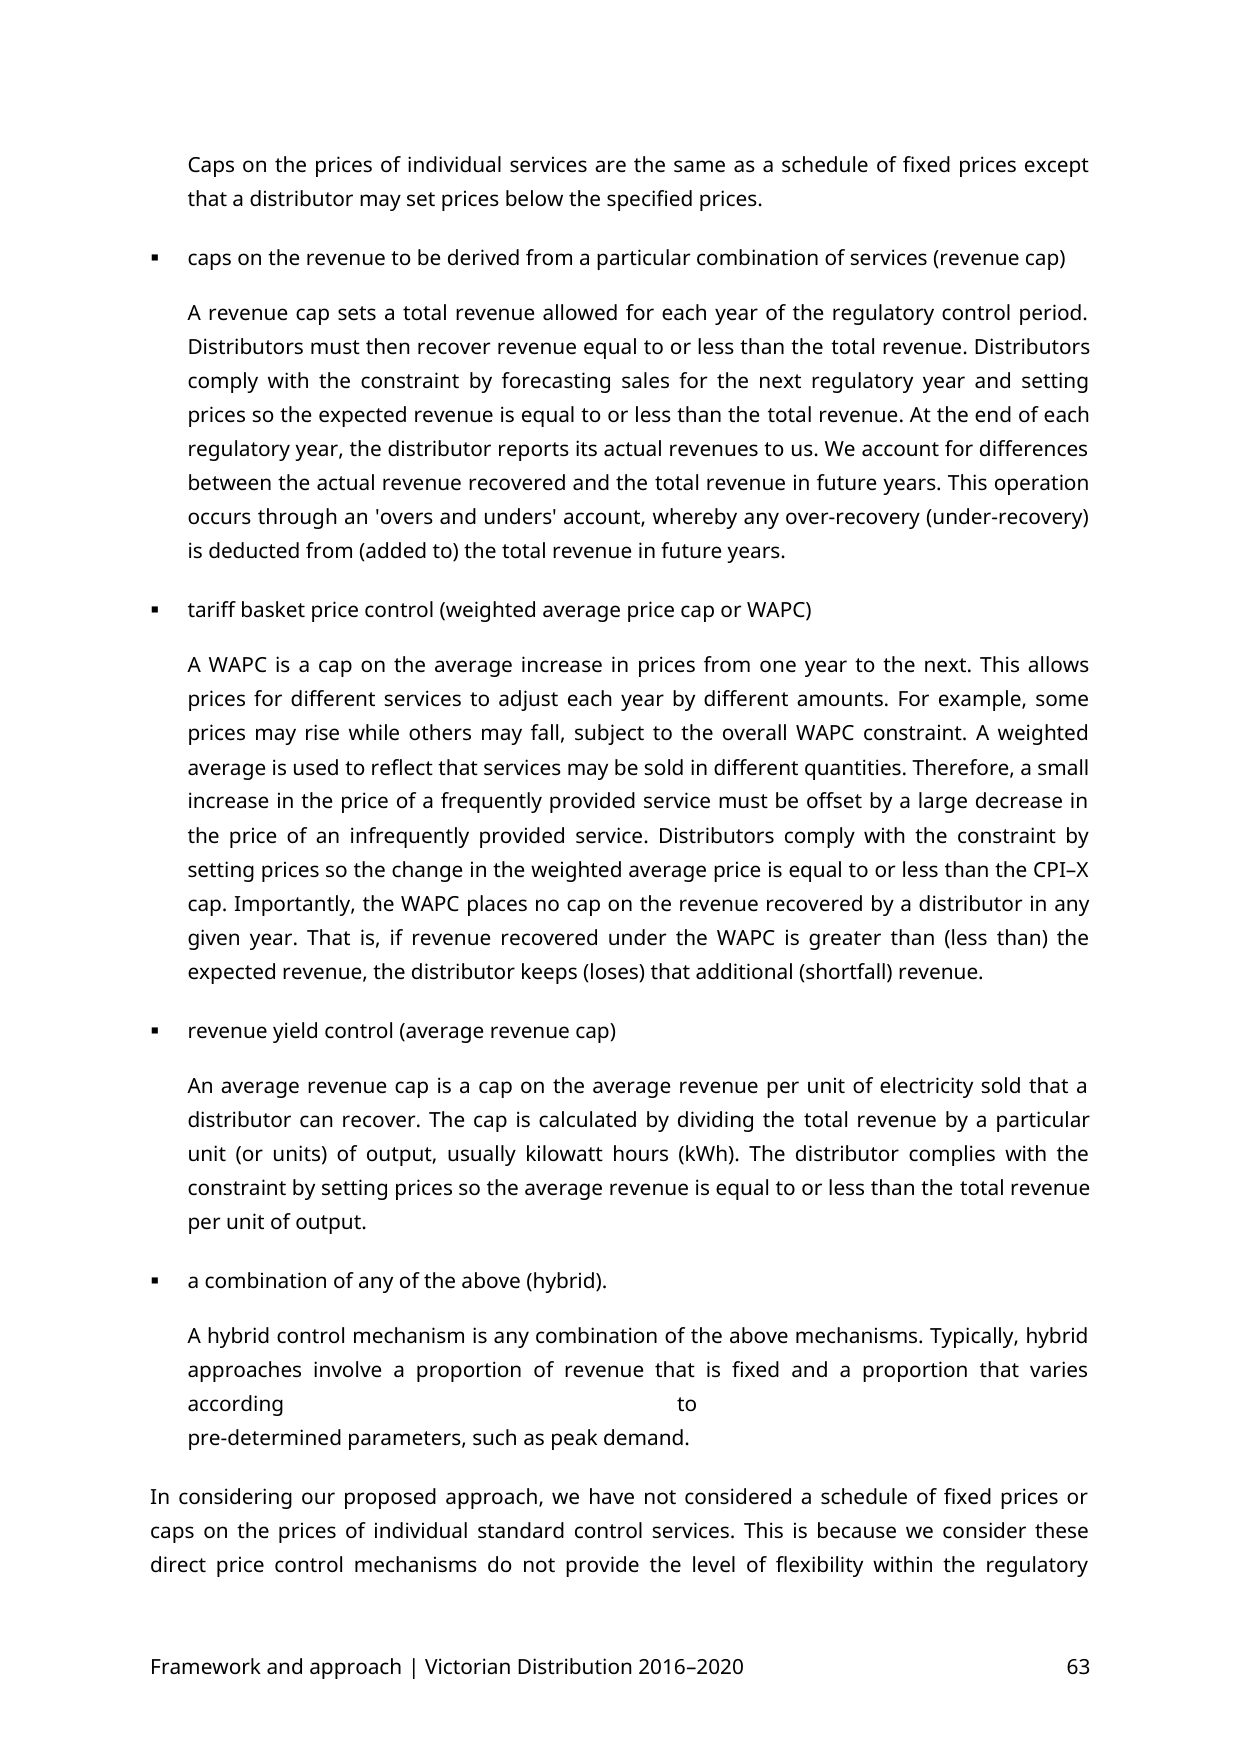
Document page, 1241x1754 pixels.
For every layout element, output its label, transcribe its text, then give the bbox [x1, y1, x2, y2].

text A revenue cap sets a total revenue allowed for each year of the regulatory control period. Distributors must then recover revenue equal to or less than the total revenue. Distributors comply with the constraint by forecasting sales for the next regulatory year and setting prices so the expected revenue is equal to or less than the total revenue. At the end of each regulatory year, the distributor reports its actual revenues to us. We account for differences between the actual revenue recovered and the total revenue in future years. This operation occurs through an 'overs and unders' account, whereby any over-recovery (under-recovery) is deducted from (added to) the total revenue in future years. [187, 298, 1090, 565]
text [150, 1482, 1090, 1579]
text An average revenue cap is a cap on the average revenue per unit of electricity sold that a distributor can recover. The cap is calculated by dividing the total revenue by a particular unit (or units) of output, usually kilowatt hours (kWh). The distributor complies with the constraint by setting prices so the average revenue is equal to or less than the total revenue per unit of output. [187, 1071, 1090, 1236]
text A WAPC is a cap on the average increase in prices from one year to the next. This allows prices for different services to adjust each year by different amounts. For example, some prices may rise while others may fall, subject to the overall WAPC constraint. A weighted average is used to reflect that services may be sold in different quantities. Therefore, a small increase in the price of a frequently provided service must be offset by a large decrease in the price of an infrequently provided service. Distributors comply with the constraint by setting prices so the change in the weighted average price is equal to or less than the CPI–X cap. Importantly, the WAPC places no cap on the revenue recovered by a distributor in any given year. That is, if revenue recovered under the WAPC is greater than (less than) the expected revenue, the distributor keeps (loses) that additional (shortfall) revenue. [187, 650, 1090, 985]
list a combination of any of the above (hybrid). [150, 1266, 1090, 1295]
list caps on the revenue to be derived from a particular combination of services (revenue cap) [150, 243, 1090, 272]
text A hybrid control mechanism is any combination of the above mechanisms. Typically, hybrid approaches involve a proportion of revenue that is fixed and a proportion that varies according to pre-determined parameters, such as peak demand. [187, 1321, 1090, 1452]
list revenue yield control (average revenue cap) [150, 1016, 1090, 1044]
text Caps on the prices of individual services are the same as a schedule of fixed prices except that a distributor may set prices below the specified prices. [187, 150, 1090, 212]
list tariff basket price control (weighted average price cap or WAPC) [150, 596, 1090, 624]
